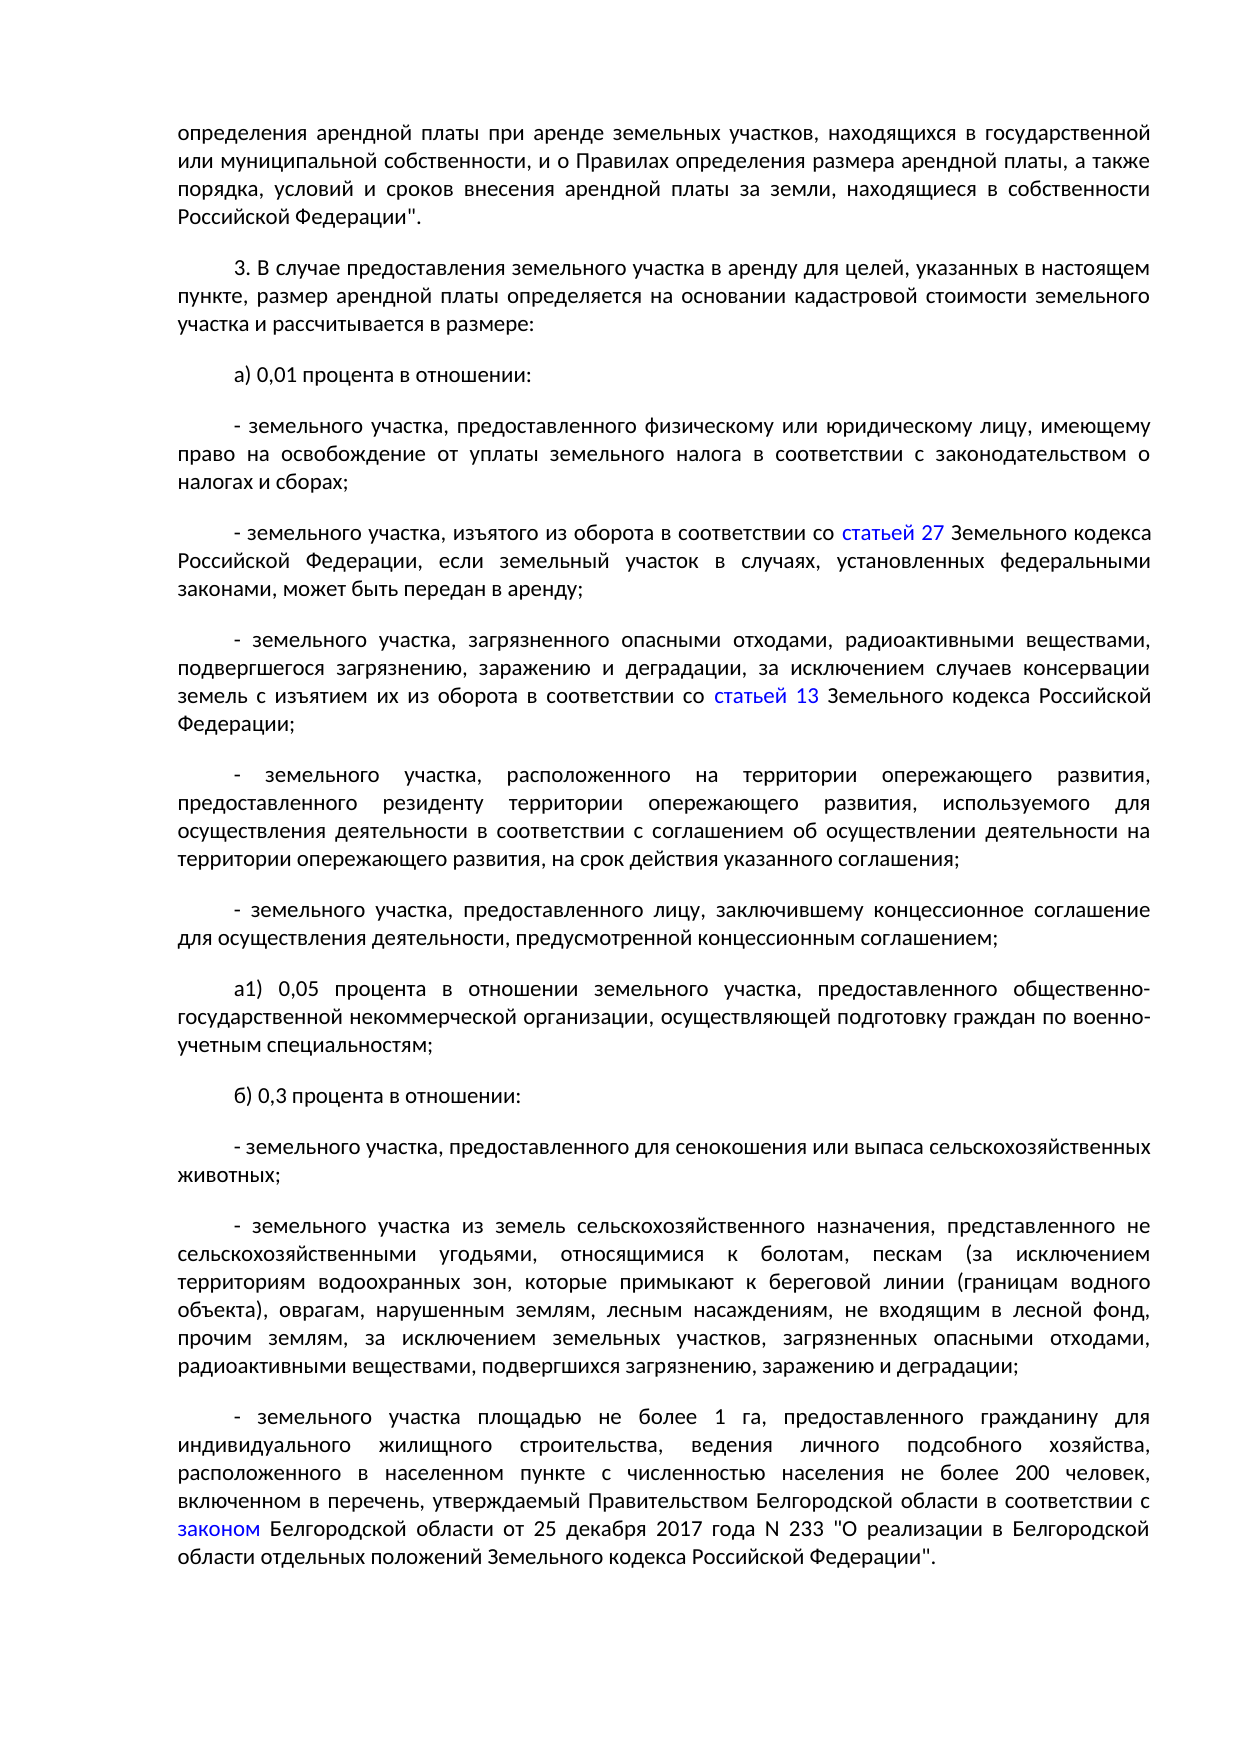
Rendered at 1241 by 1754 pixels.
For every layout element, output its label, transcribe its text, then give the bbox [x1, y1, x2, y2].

text - земельного участка, предоставленного лицу, заключившему концессионное соглашение для осуществления деятельности, предусмотренной концессионным соглашением; [177, 895, 1152, 951]
text - земельного участка, предоставленного физическому или юридическому лицу, имеющему право на освобождение от уплаты земельного налога в соответствии с законодательством о налогах и сборах; [177, 411, 1152, 495]
text 3. В случае предоставления земельного участка в аренду для целей, указанных в настоящем пункте, размер арендной платы определяется на основании кадастровой стоимости земельного участка и рассчитывается в размере: [177, 253, 1152, 337]
text а) 0,01 процента в отношении: [177, 360, 1152, 388]
text - земельного участка, изъятого из оборота в соответствии со статьей 27 Земельного кодекса Российской Федерации, если земельный участок в случаях, установленных федеральными законами, может быть передан в аренду; [177, 518, 1152, 602]
text - земельного участка из земель сельскохозяйственного назначения, представленного не сельскохозяйственными угодьями, относящимися к болотам, пескам (за исключением территориям водоохранных зон, которые примыкают к береговой линии (границам водного объекта), оврагам, нарушенным землям, лесным насаждениям, не входящим в лесной фонд, прочим землям, за исключением земельных участков, загрязненных опасными отходами, радиоактивными веществами, подвергшихся загрязнению, заражению и деградации; [177, 1211, 1152, 1379]
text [177, 118, 1152, 230]
text - земельного участка, загрязненного опасными отходами, радиоактивными веществами, подвергшегося загрязнению, заражению и деградации, за исключением случаев консервации земель с изъятием их из оборота в соответствии со статьей 13 Земельного кодекса Российской Федерации; [177, 625, 1152, 737]
text - земельного участка площадью не более 1 га, предоставленного гражданину для индивидуального жилищного строительства, ведения личного подсобного хозяйства, расположенного в населенном пункте с численностью населения не более 200 человек, включенном в перечень, утверждаемый Правительством Белгородской области в соответствии с законом Белгородской области от 25 декабря 2017 года N 233 "О реализации в Белгородской области отдельных положений Земельного кодекса Российской Федерации". [177, 1402, 1152, 1570]
text - земельного участка, предоставленного для сенокошения или выпаса сельскохозяйственных животных; [177, 1132, 1152, 1188]
text б) 0,3 процента в отношении: [177, 1081, 1152, 1109]
text - земельного участка, расположенного на территории опережающего развития, предоставленного резиденту территории опережающего развития, используемого для осуществления деятельности в соответствии с соглашением об осуществлении деятельности на территории опережающего развития, на срок действия указанного соглашения; [177, 760, 1152, 872]
text а1) 0,05 процента в отношении земельного участка, предоставленного общественно-государственной некоммерческой организации, осуществляющей подготовку граждан по военно-учетным специальностям; [177, 974, 1152, 1058]
